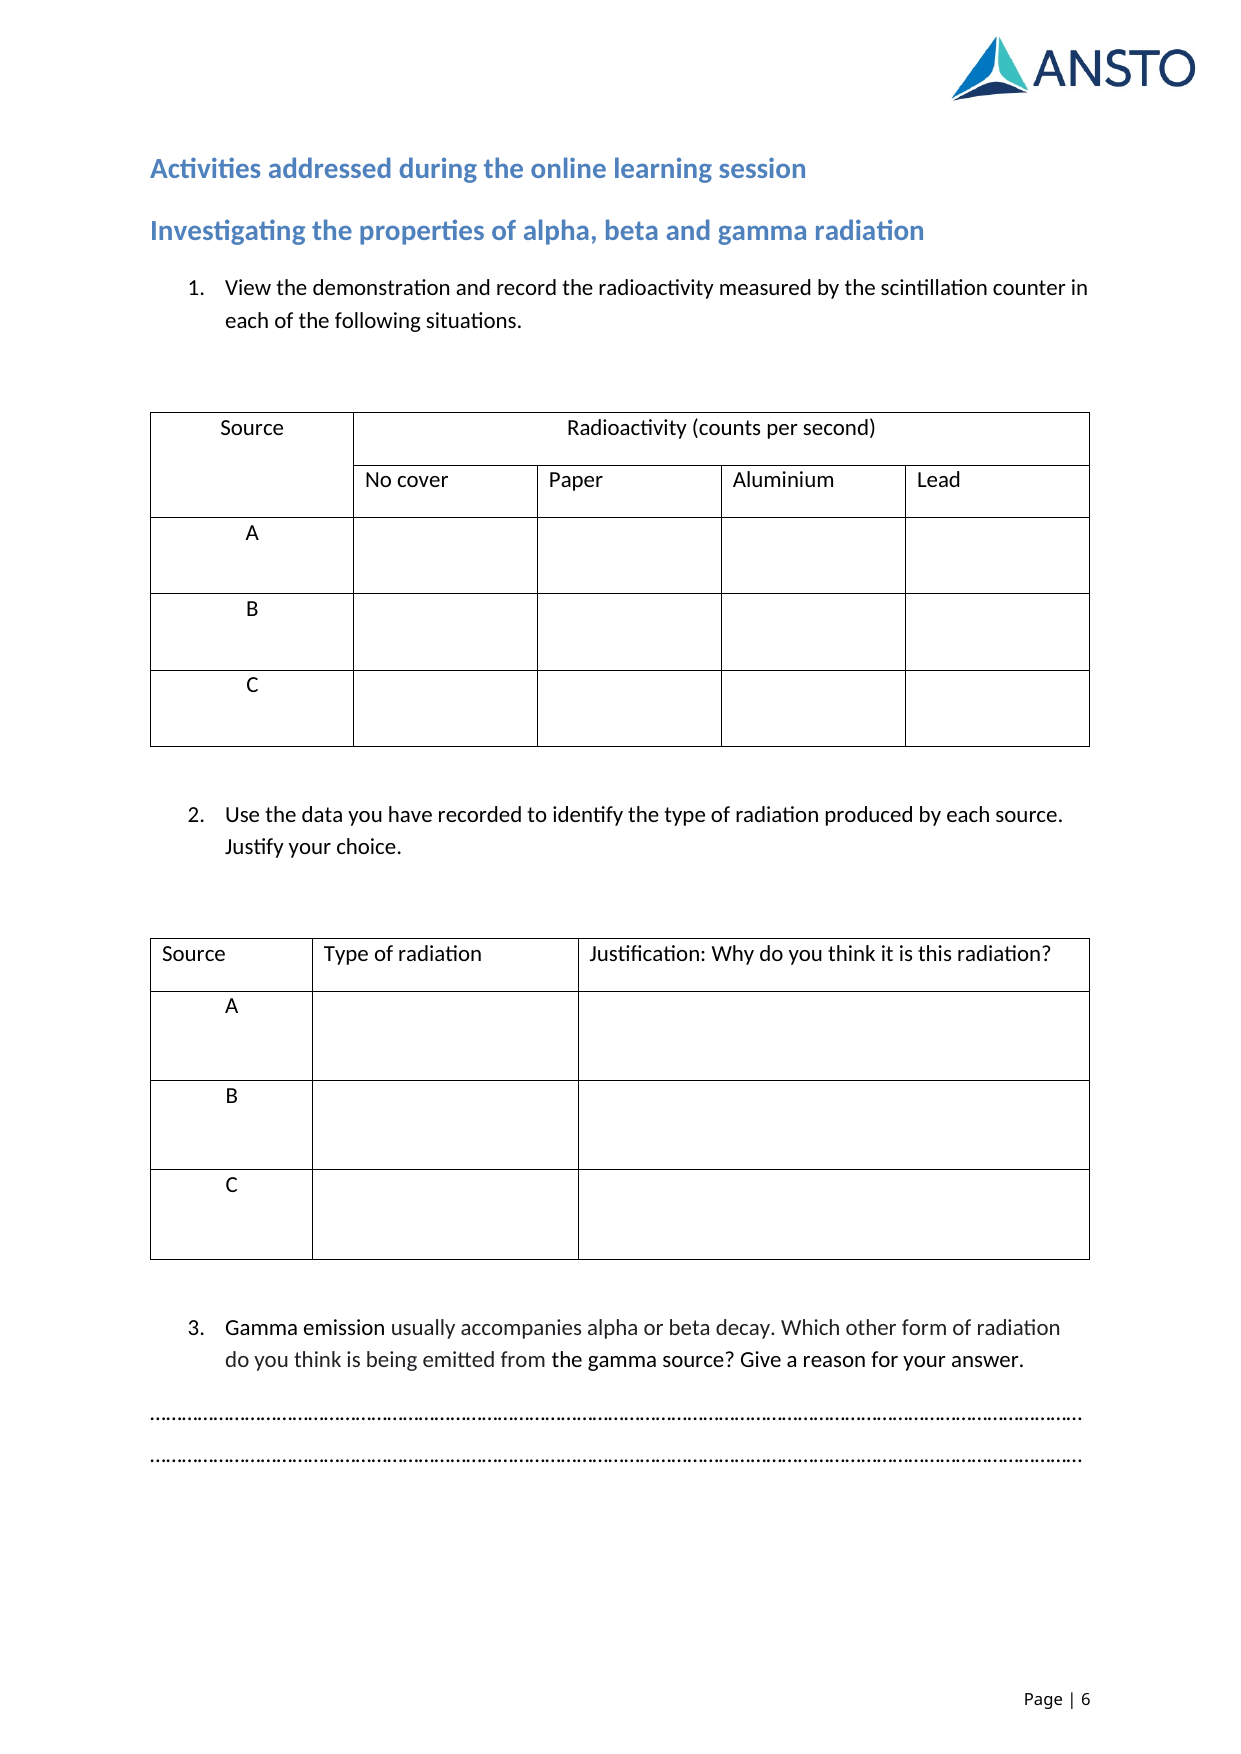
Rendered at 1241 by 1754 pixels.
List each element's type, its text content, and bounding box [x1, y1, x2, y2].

table_cell [579, 1081, 1089, 1169]
table_header Radioactivity (counts per second) [354, 413, 1089, 464]
table_cell Aluminium [722, 466, 905, 517]
list Gamma emission usually accompanies alpha or beta decay. Which other form of radiation do you think is being emitted from the gamma source? Give a reason for your answer. [187, 1313, 1090, 1373]
table_cell A [151, 518, 353, 593]
table_cell B [151, 1081, 312, 1169]
picture [949, 36, 1197, 105]
table_cell [579, 992, 1089, 1080]
table_cell Lead [906, 466, 1089, 517]
table_cell [354, 594, 537, 669]
table_cell A [151, 992, 312, 1080]
table_cell [313, 992, 578, 1080]
table_header Type of radiation [313, 939, 578, 991]
list Use the data you have recorded to identify the type of radiation produced by each source. Justify your choice. [187, 800, 1090, 860]
table_header Source [151, 939, 312, 991]
text ………………………………………………………………………………………………………………………………………………………………………………………………………………………………………………………………………………………………………………………… [150, 1398, 1090, 1468]
table_cell [722, 594, 905, 669]
table_cell [354, 518, 537, 593]
table_cell C [151, 1170, 312, 1259]
table_cell [538, 518, 721, 593]
list View the demonstration and record the radioactivity measured by the scintillation counter in each of the following situations. [187, 273, 1090, 334]
table_header Source [151, 413, 353, 517]
table_header Justification: Why do you think it is this radiation? [579, 939, 1089, 991]
table_cell [538, 594, 721, 669]
table_cell [313, 1081, 578, 1169]
table_cell [579, 1170, 1089, 1259]
table_cell [722, 518, 905, 593]
table_cell [906, 671, 1089, 746]
table_cell C [151, 671, 353, 746]
table_cell No cover [354, 466, 537, 517]
table_cell B [151, 594, 353, 669]
table_cell [354, 671, 537, 746]
table_cell [313, 1170, 578, 1259]
table_cell Paper [538, 466, 721, 517]
text Investigating the properties of alpha, beta and gamma radiation [150, 212, 1090, 247]
table_cell [722, 671, 905, 746]
table_cell [906, 518, 1089, 593]
table_cell [538, 671, 721, 746]
table_cell [906, 594, 1089, 669]
text Activities addressed during the online learning session [150, 150, 1090, 186]
